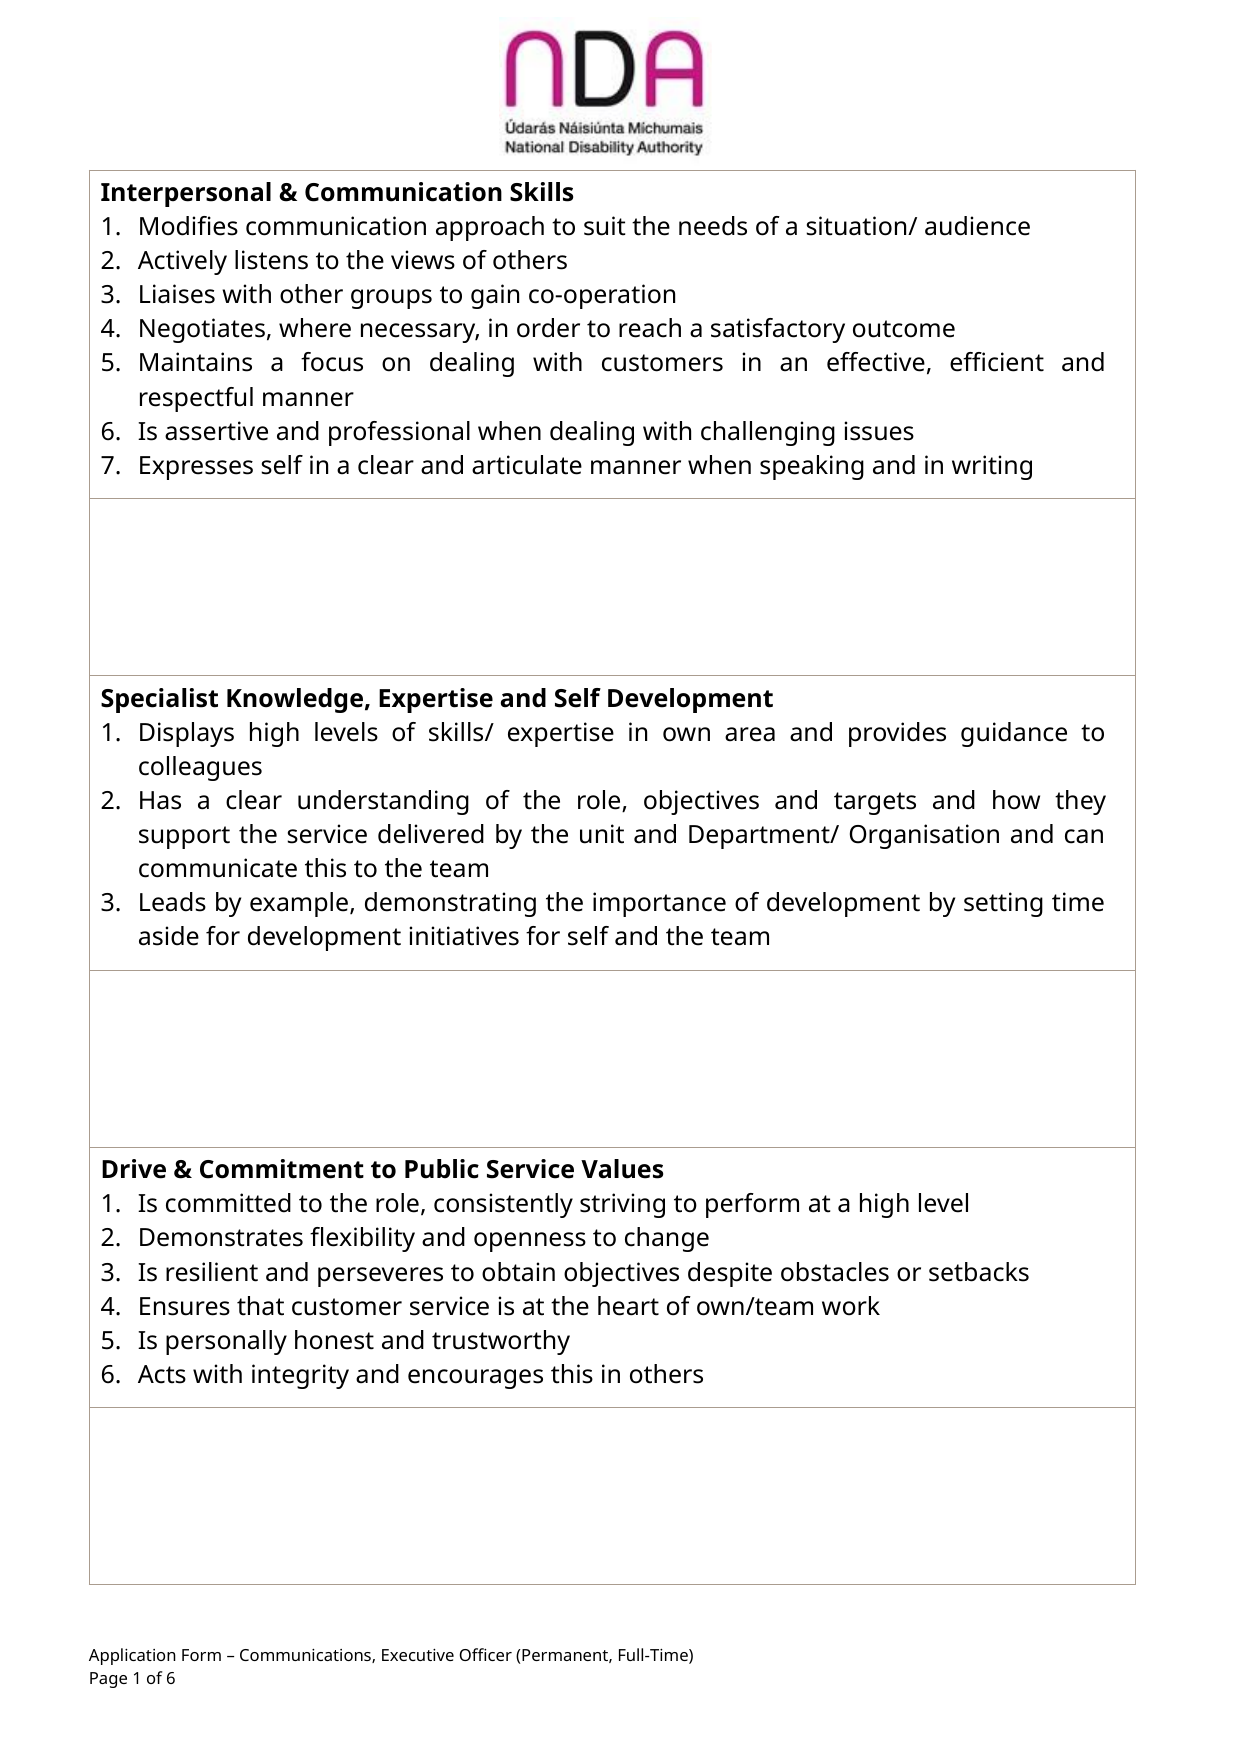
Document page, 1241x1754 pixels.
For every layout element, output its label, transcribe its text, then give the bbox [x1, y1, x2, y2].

table_cell Interpersonal & Communication Skills Modifies communication approach to suit the needs of a situation/ audience Actively listens to the views of others Liaises with other groups to gain co-operation Negotiates, where necessary, in order to reach a satisfactory outcome Maintains a focus on dealing with customers in an effective, efficient and respectful manner Is assertive and professional when dealing with challenging issues Expresses self in a clear and articulate manner when speaking and in writing [90, 171, 1135, 498]
table_cell Specialist Knowledge, Expertise and Self Development Displays high levels of skills/ expertise in own area and provides guidance to colleagues Has a clear understanding of the role, objectives and targets and how they support the service delivered by the unit and Department/ Organisation and can communicate this to the team Leads by example, demonstrating the importance of development by setting time aside for development initiatives for self and the team [90, 676, 1135, 969]
table_cell [90, 499, 1135, 675]
table_cell Drive & Commitment to Public Service Values Is committed to the role, consistently striving to perform at a high level Demonstrates flexibility and openness to change Is resilient and perseveres to obtain objectives despite obstacles or setbacks Ensures that customer service is at the heart of own/team work Is personally honest and trustworthy Acts with integrity and encourages this in others [90, 1148, 1135, 1407]
table_cell [90, 1408, 1135, 1584]
picture [499, 17, 712, 170]
table_cell [90, 971, 1135, 1147]
